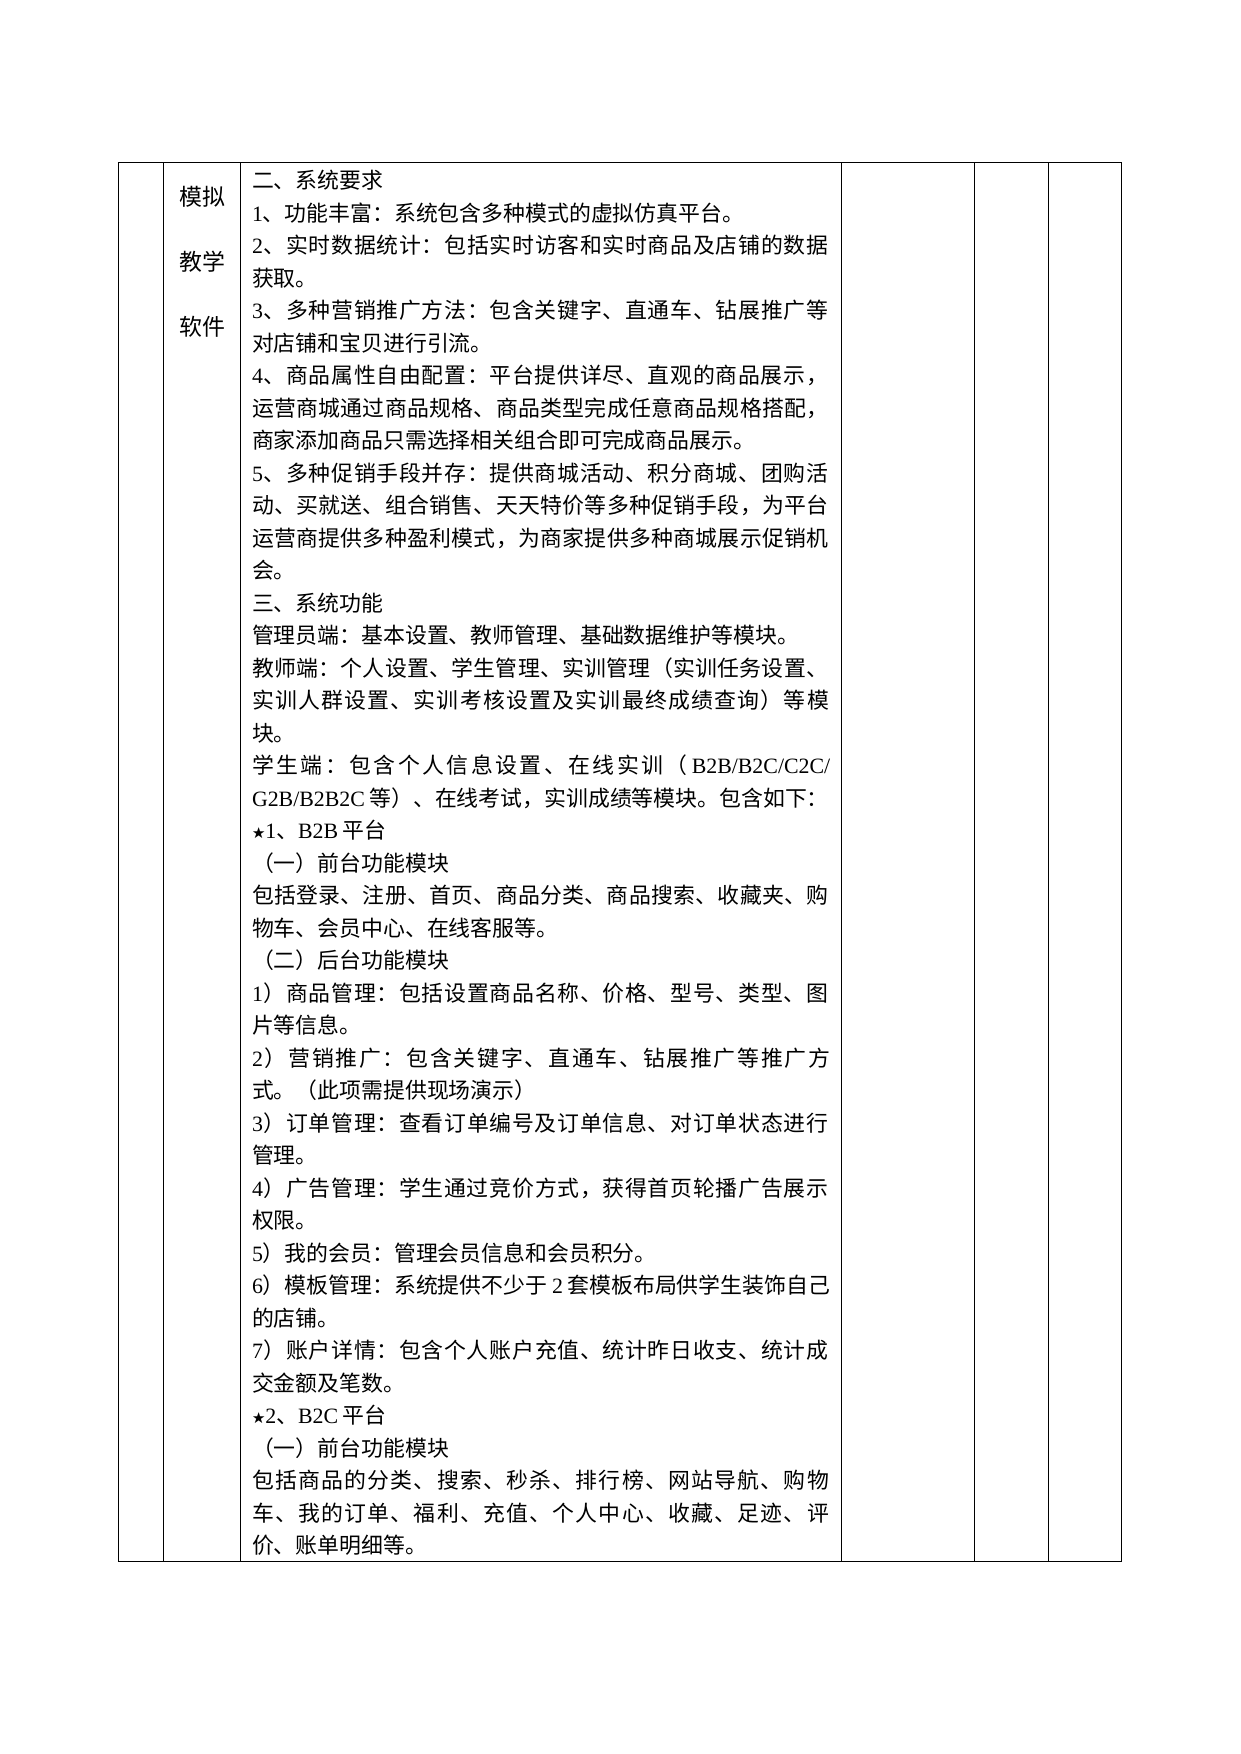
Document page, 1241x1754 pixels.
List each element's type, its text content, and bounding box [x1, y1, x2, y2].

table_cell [241, 163, 841, 1561]
table_cell 2 [119, 163, 163, 1561]
table_cell 电子商务模拟教学软件 [164, 163, 240, 1561]
table_cell 套 [975, 163, 1048, 1561]
table_cell / [842, 163, 974, 1561]
table_cell 1 [1049, 163, 1121, 1561]
